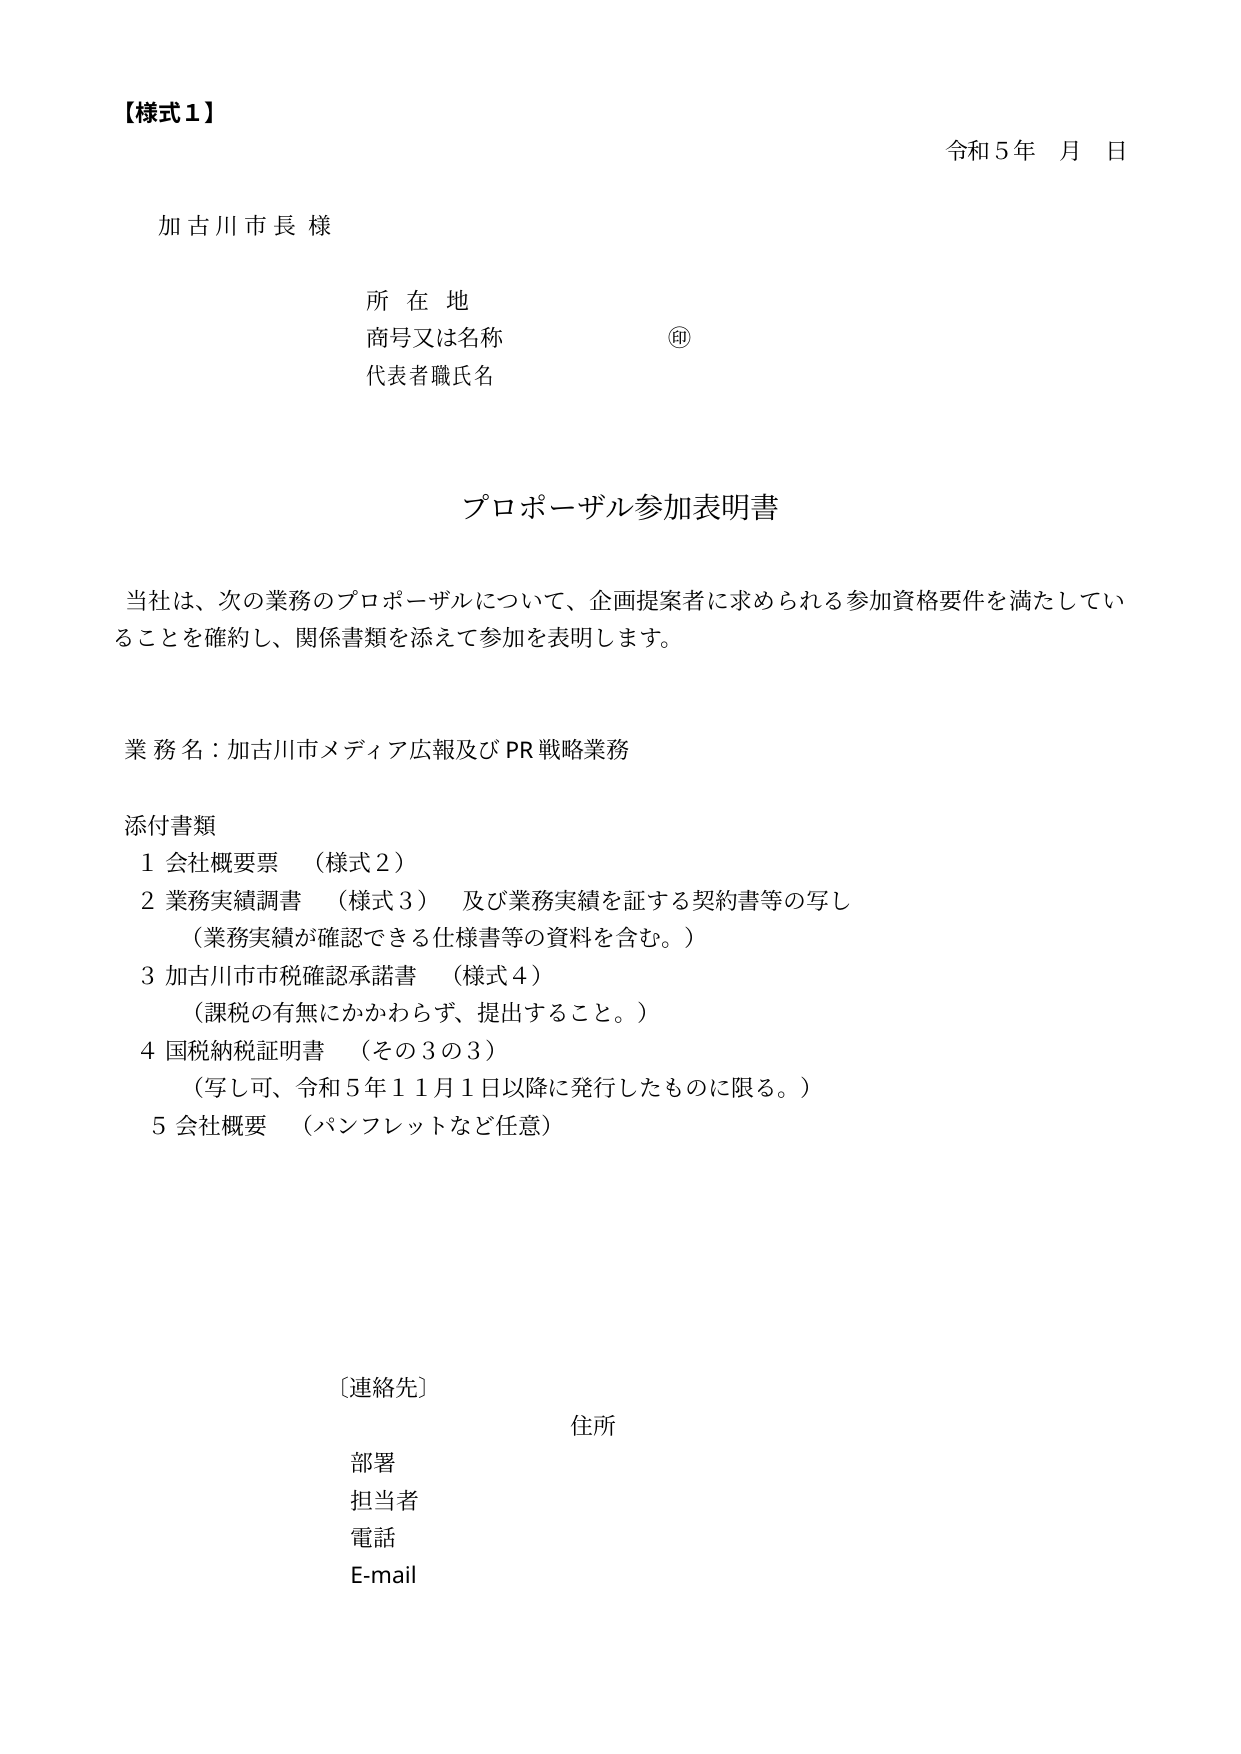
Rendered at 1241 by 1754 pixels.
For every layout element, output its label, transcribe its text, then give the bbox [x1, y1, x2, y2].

text （課税の有無にかかわらず、提出すること。） [112, 993, 1128, 1030]
text 令和５年 月 日 [112, 130, 1128, 168]
text ４ 国税納税証明書 （その３の３） [112, 1030, 1128, 1068]
text 【様式１】 [112, 93, 1128, 130]
text 業 務 名：加古川市メディア広報及びPR戦略業務 [112, 730, 1128, 768]
text （写し可、令和５年１１月１日以降に発行したものに限る。） [112, 1068, 1128, 1105]
text E-mail [112, 1555, 1128, 1593]
text 加 古 川 市 長 様 [112, 205, 1128, 243]
text プロポーザル参加表明書 [112, 468, 1128, 543]
text 部署 [112, 1443, 1128, 1480]
text 添付書類 [112, 805, 1128, 843]
text 〔連絡先〕 [112, 1368, 1128, 1405]
text 担当者 [112, 1480, 1128, 1518]
text 所在地 [112, 280, 1128, 318]
text ３ 加古川市市税確認承諾書 （様式４） [112, 955, 1128, 993]
text 商号又は名称 ㊞ [112, 318, 1128, 355]
text ５ 会社概要 （パンフレットなど任意） [112, 1105, 1128, 1143]
text 電話 [112, 1518, 1128, 1555]
text 代表者職氏名 [112, 355, 1128, 393]
text （業務実績が確認できる仕様書等の資料を含む。） [134, 918, 1128, 955]
text ２ 業務実績調書 （様式３） 及び業務実績を証する契約書等の写し [112, 880, 1128, 918]
text 住所 [112, 1405, 1128, 1443]
text １ 会社概要票 （様式２） [112, 843, 1128, 880]
text 当社は、次の業務のプロポーザルについて、企画提案者に求められる参加資格要件を満たしていることを確約し、関係書類を添えて参加を表明します。 [112, 580, 1128, 655]
